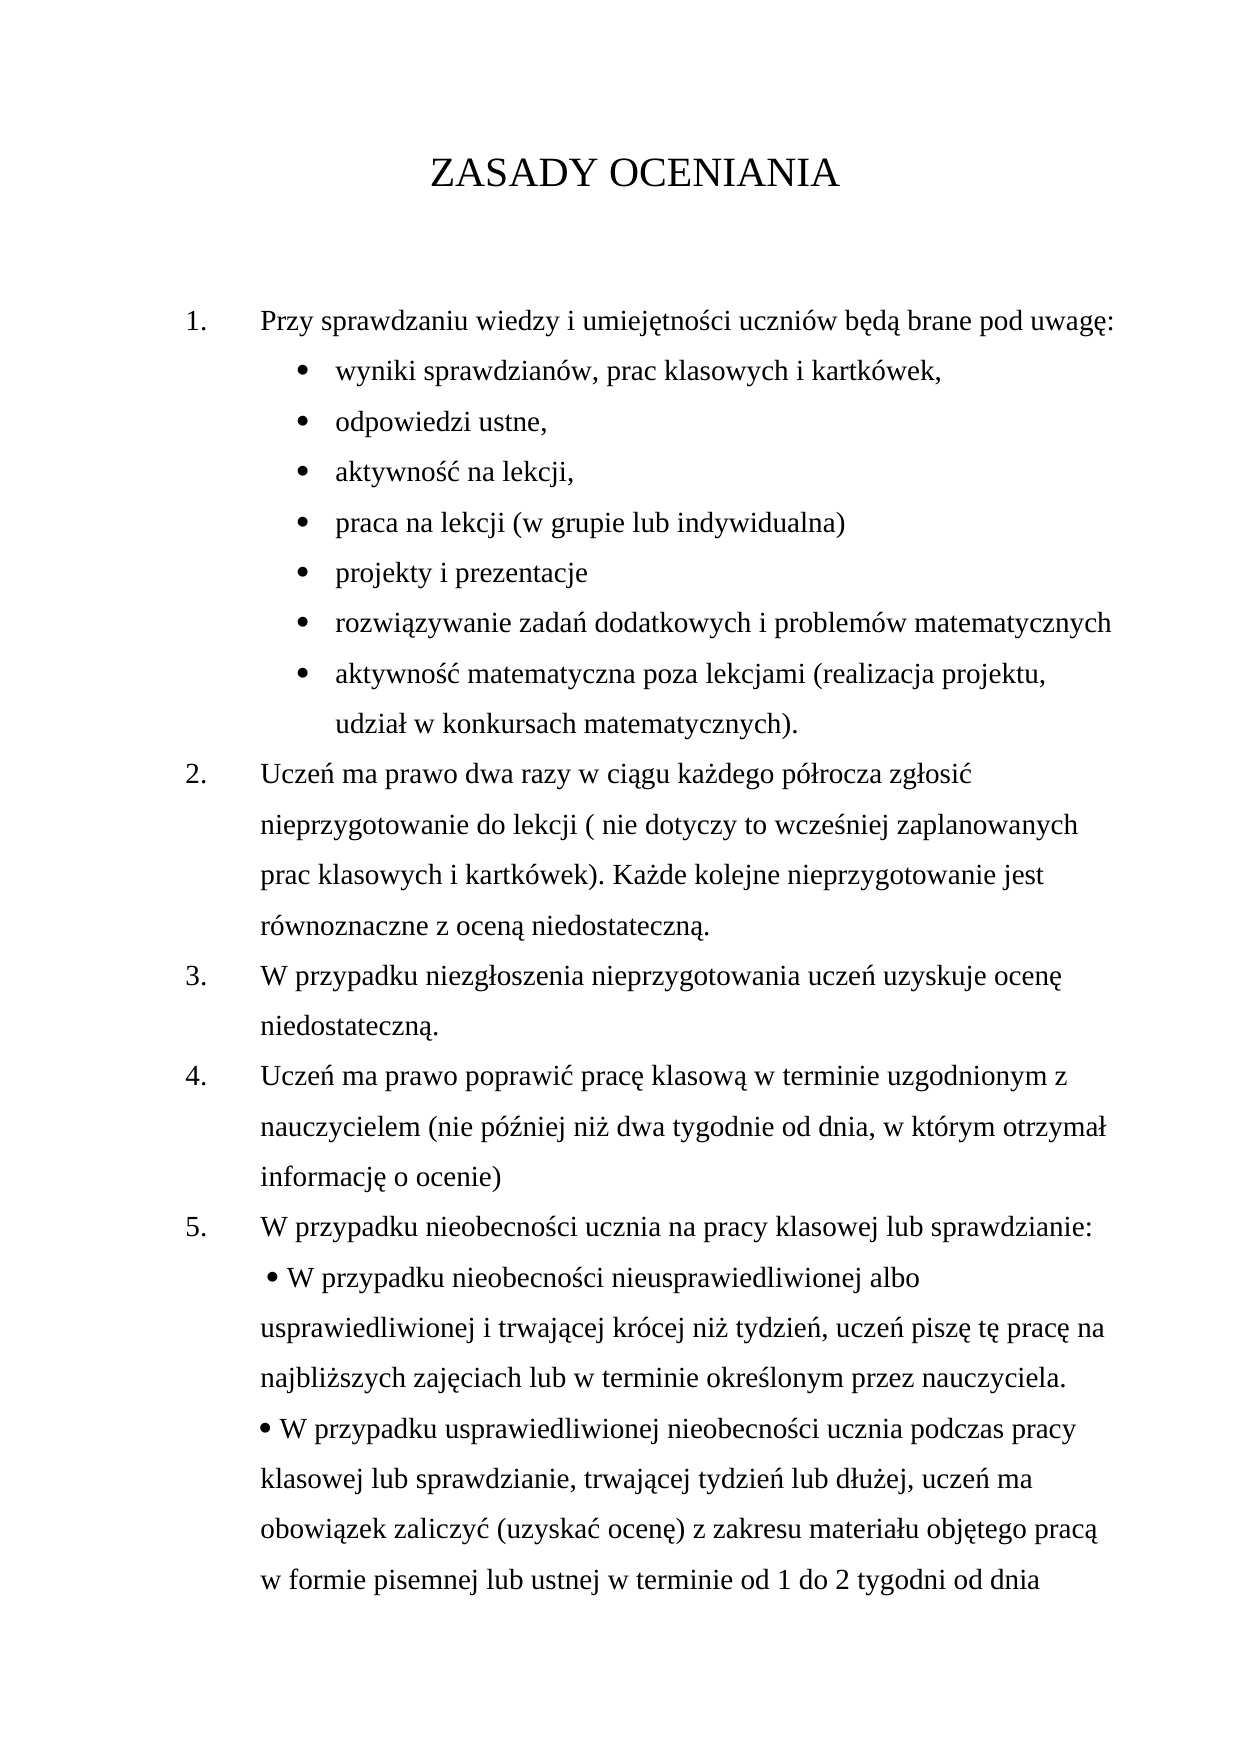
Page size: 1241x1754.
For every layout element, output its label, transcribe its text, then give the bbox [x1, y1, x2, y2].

list wyniki sprawdzianów, prac klasowych i kartkówek, [298, 353, 1122, 387]
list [260, 1411, 1122, 1595]
list rozwiązywanie zadań dodatkowych i problemów matematycznych [298, 606, 1122, 639]
list W przypadku nieobecności ucznia na pracy klasowej lub sprawdzianie: [185, 1209, 1122, 1243]
list W przypadku niezgłoszenia nieprzygotowania uczeń uzyskuje ocenę niedostateczną. [185, 958, 1122, 1042]
list projekty i prezentacje [298, 555, 1122, 589]
list praca na lekcji (w grupie lub indywidualna) [298, 505, 1122, 538]
list W przypadku nieobecności nieusprawiedliwionej albo usprawiedliwionej i trwającej krócej niż tydzień, uczeń piszę tę pracę na najbliższych zajęciach lub w terminie określonym przez nauczyciela. [260, 1260, 1122, 1394]
list Uczeń ma prawo poprawić pracę klasową w terminie uzgodnionym z nauczycielem (nie później niż dwa tygodnie od dnia, w którym otrzymał informację o ocenie) [185, 1058, 1122, 1193]
list odpowiedzi ustne, [298, 404, 1122, 437]
list aktywność na lekcji, [298, 454, 1122, 488]
list Przy sprawdzaniu wiedzy i umiejętności uczniów będą brane pod uwagę: [185, 303, 1122, 337]
text ZASADY OCENIANIA [148, 148, 1122, 196]
list aktywność matematyczna poza lekcjami (realizacja projektu, udział w konkursach matematycznych). [298, 656, 1122, 740]
list Uczeń ma prawo dwa razy w ciągu każdego półrocza zgłosić nieprzygotowanie do lekcji ( nie dotyczy to wcześniej zaplanowanych prac klasowych i kartkówek). Każde kolejne nieprzygotowanie jest równoznaczne z oceną niedostateczną. [185, 757, 1122, 941]
